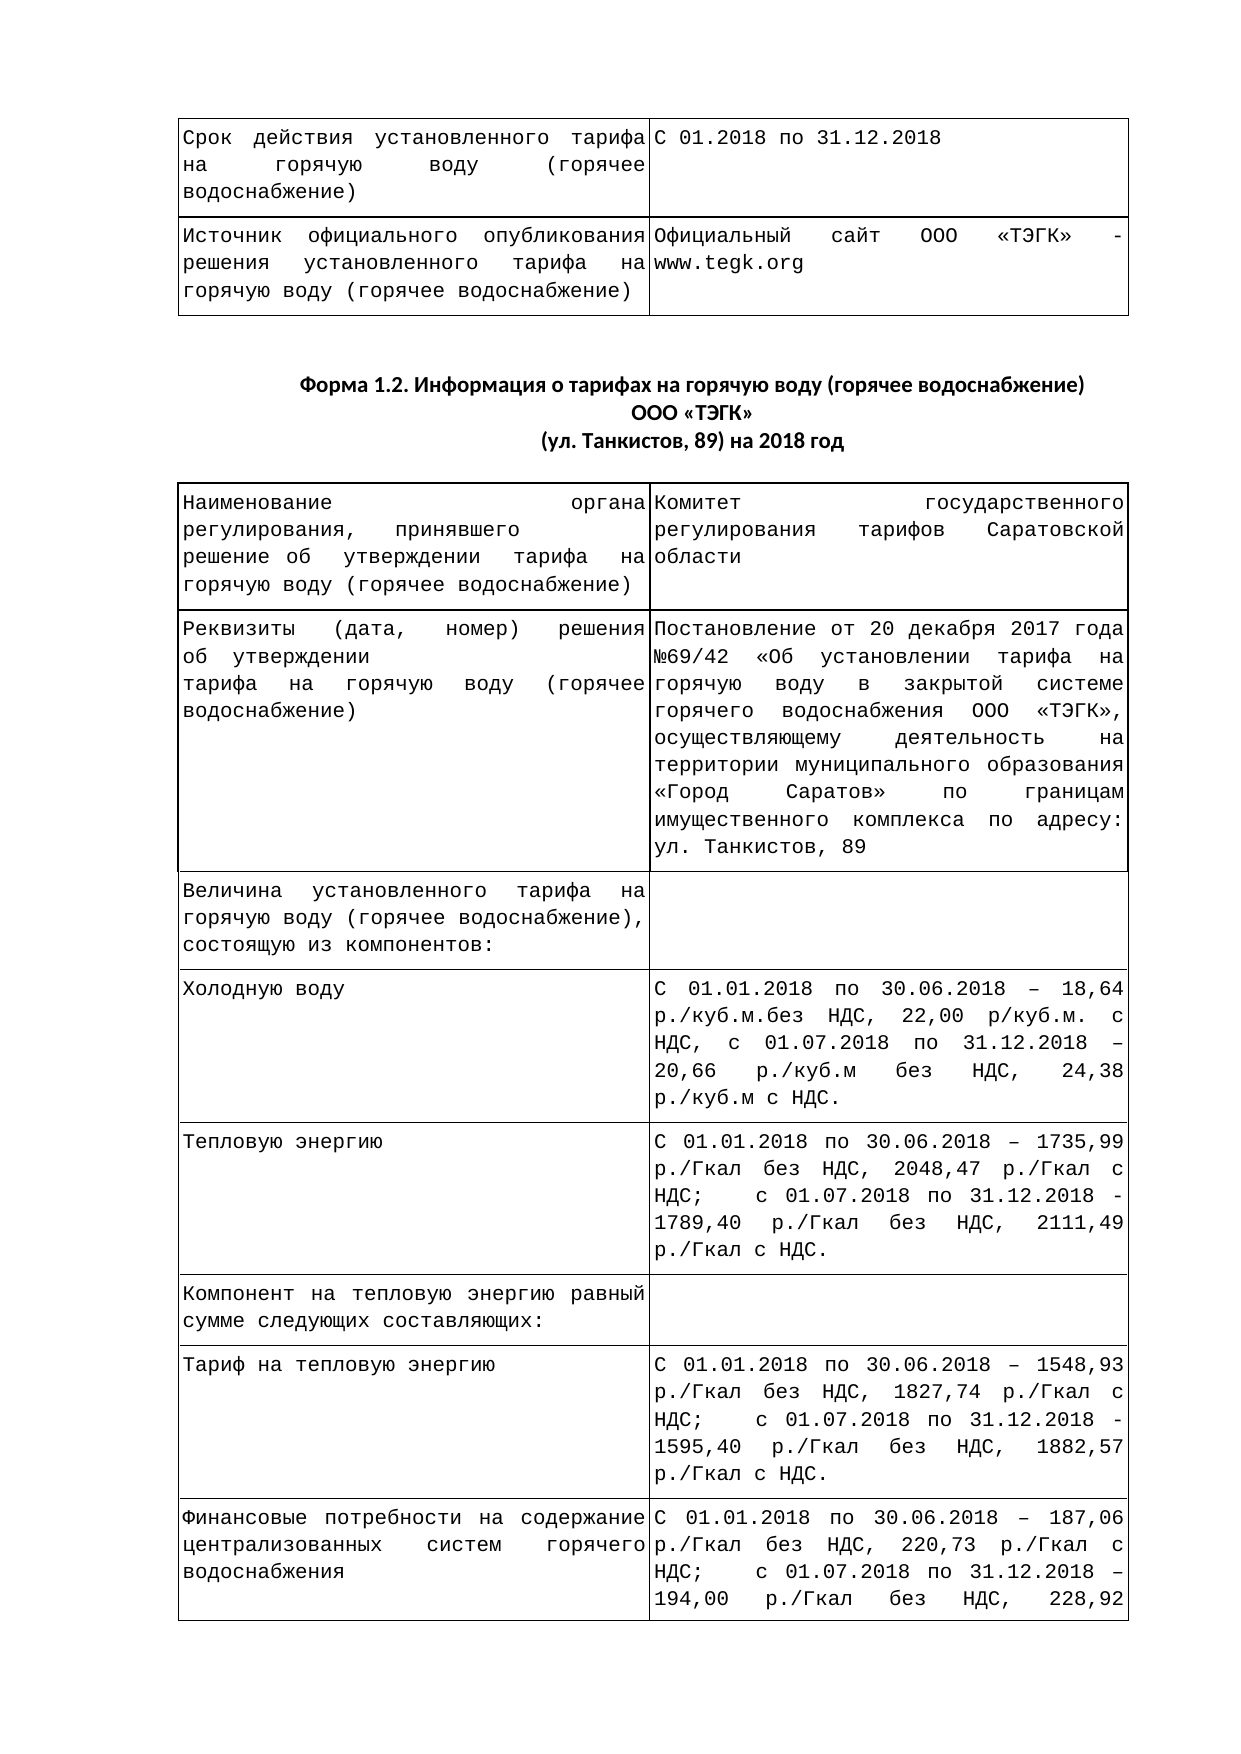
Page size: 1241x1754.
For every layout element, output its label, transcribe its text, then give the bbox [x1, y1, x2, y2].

table_cell Реквизиты (дата, номер) решения об утверждении тарифа на горячую воду (горячее водоснабжение) [179, 611, 649, 871]
text (ул. Танкистов, 89) на 2018 год [177, 426, 1152, 454]
table_cell Источник официального опубликования решения установленного тарифа на горячую воду (горячее водоснабжение) [179, 218, 649, 314]
table_cell С 01.2018 по 31.12.2018 [650, 119, 1128, 216]
table_cell Срок действия установленного тарифа на горячую воду (горячее водоснабжение) [179, 119, 649, 216]
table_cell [179, 1499, 649, 1620]
table_cell Компонент на тепловую энергию равный сумме следующих составляющих: [179, 1275, 649, 1345]
text ООО «ТЭГК» [177, 398, 1152, 426]
table_cell Тепловую энергию [179, 1123, 649, 1274]
table_cell [650, 1274, 1128, 1345]
table_cell Официальный сайт ООО «ТЭГК» - www.tegk.org [650, 218, 1128, 314]
table_cell С 01.01.2018 по 30.06.2018 – 18,64 р./куб.м.без НДС, 22,00 р/куб.м. с НДС, с 01.07.2018 по 31.12.2018 – 20,66 р./куб.м без НДС, 24,38 р./куб.м с НДС. [650, 969, 1128, 1122]
table_cell Величина установленного тарифа на горячую воду (горячее водоснабжение), состоящую из компонентов: [179, 872, 649, 969]
table_cell С 01.01.2018 по 30.06.2018 – 1548,93 р./Гкал без НДС, 1827,74 р./Гкал с НДС; с 01.07.2018 по 31.12.2018 -1595,40 р./Гкал без НДС, 1882,57 р./Гкал с НДС. [650, 1345, 1128, 1498]
table_cell Холодную воду [179, 970, 649, 1122]
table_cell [650, 1498, 1128, 1620]
table_cell [650, 872, 1128, 969]
table_cell Постановление от 20 декабря 2017 года №69/42 «Об установлении тарифа на горячую воду в закрытой системе горячего водоснабжения ООО «ТЭГК», осуществляющему деятельность на территории муниципального образования «Город Саратов» по границам имущественного комплекса по адресу: ул. Танкистов, 89 [651, 611, 1127, 871]
table_header Наименование органа регулирования, принявшего решение об утверждении тарифа на горячую воду (горячее водоснабжение) [179, 484, 649, 608]
table_cell Тариф на тепловую энергию [179, 1346, 649, 1498]
table_header Комитет государственного регулирования тарифов Саратовской области [651, 484, 1127, 608]
table_cell С 01.01.2018 по 30.06.2018 – 1735,99 р./Гкал без НДС, 2048,47 р./Гкал с НДС; с 01.07.2018 по 31.12.2018 -1789,40 р./Гкал без НДС, 2111,49 р./Гкал с НДС. [650, 1122, 1128, 1274]
text Форма 1.2. Информация о тарифах на горячую воду (горячее водоснабжение) [177, 370, 1152, 398]
